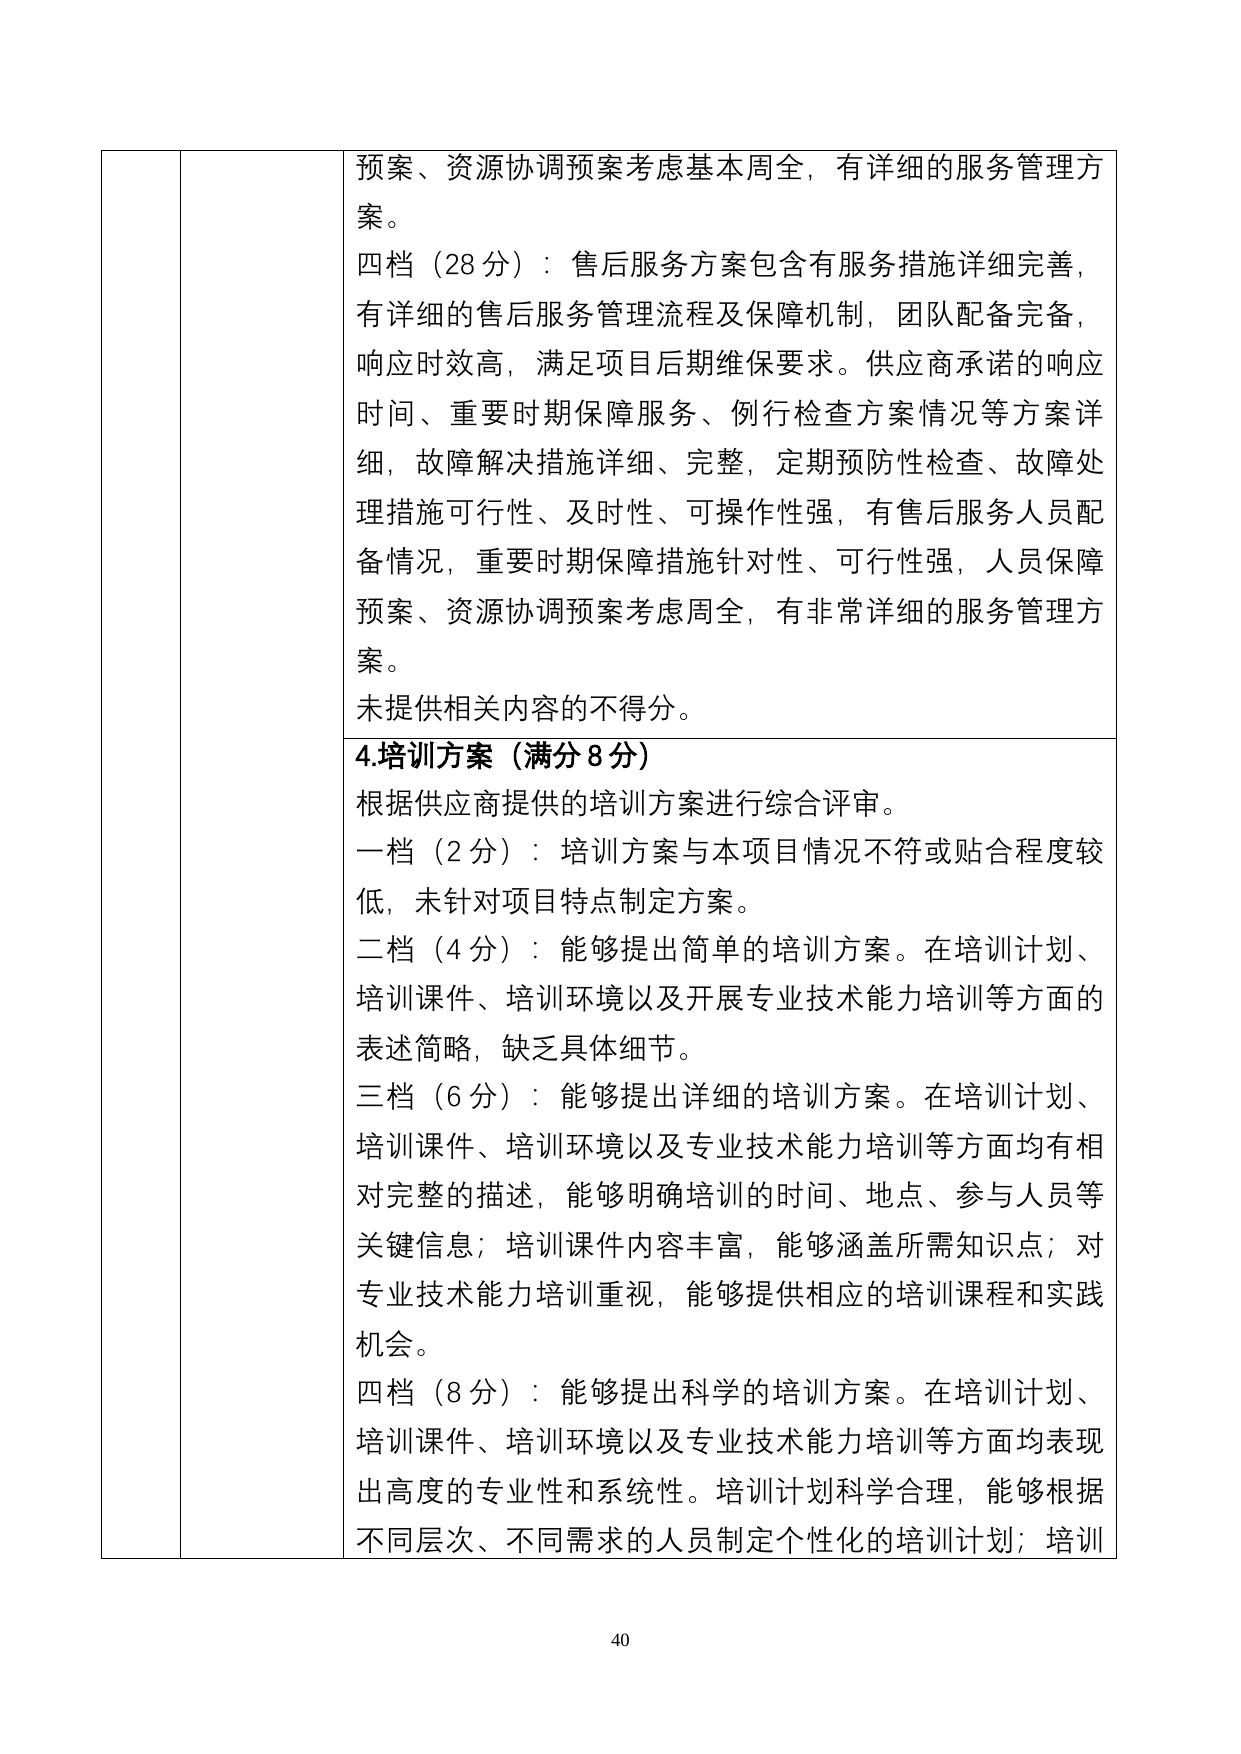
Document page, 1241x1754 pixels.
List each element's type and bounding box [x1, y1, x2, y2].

table_cell [344, 151, 1116, 738]
table_cell [344, 739, 1116, 1558]
